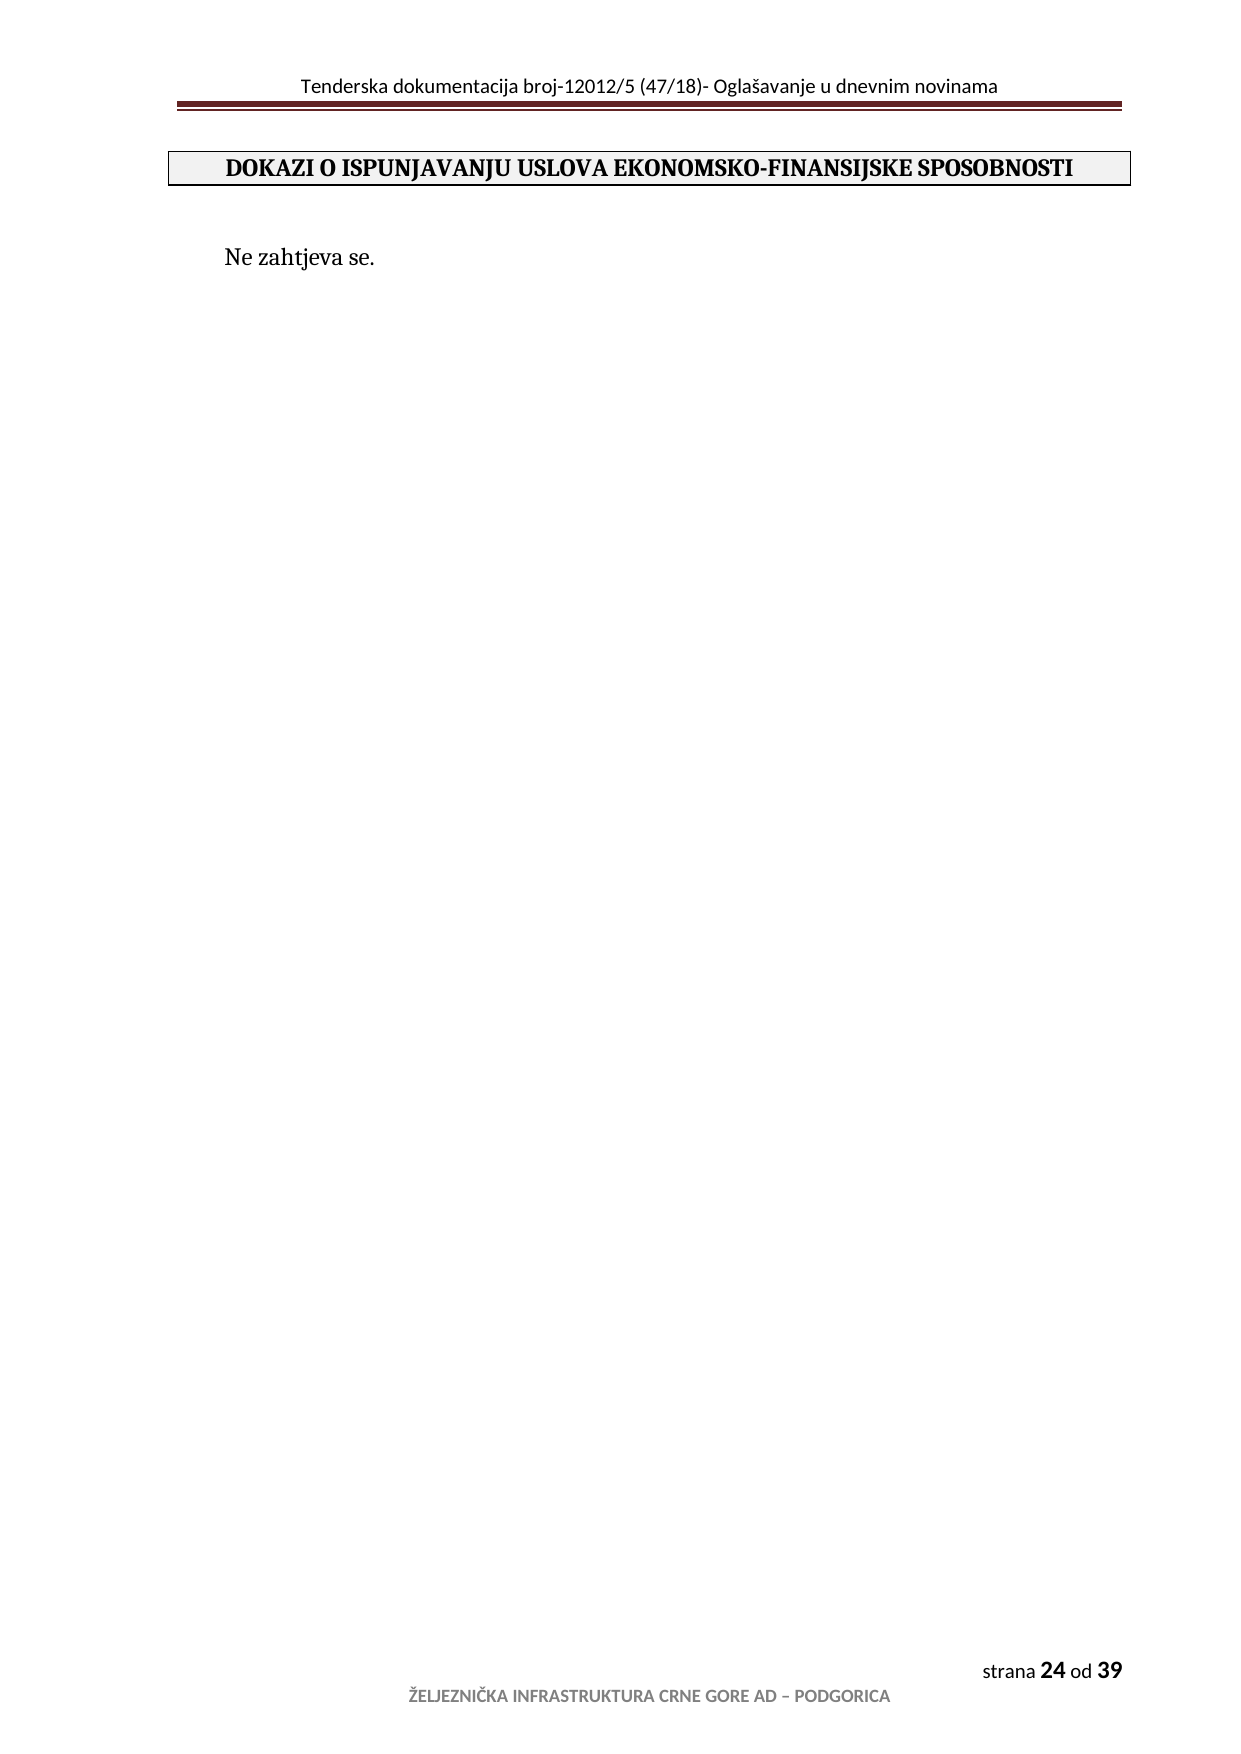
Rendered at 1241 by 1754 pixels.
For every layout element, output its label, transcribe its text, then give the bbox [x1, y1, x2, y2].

text Ne zahtjeva se. [224, 243, 1122, 272]
subtitle DOKAZI O ISPUNJAVANJU USLOVA EKONOMSKO-FINANSIJSKE SPOSOBNOSTI [169, 152, 1130, 184]
